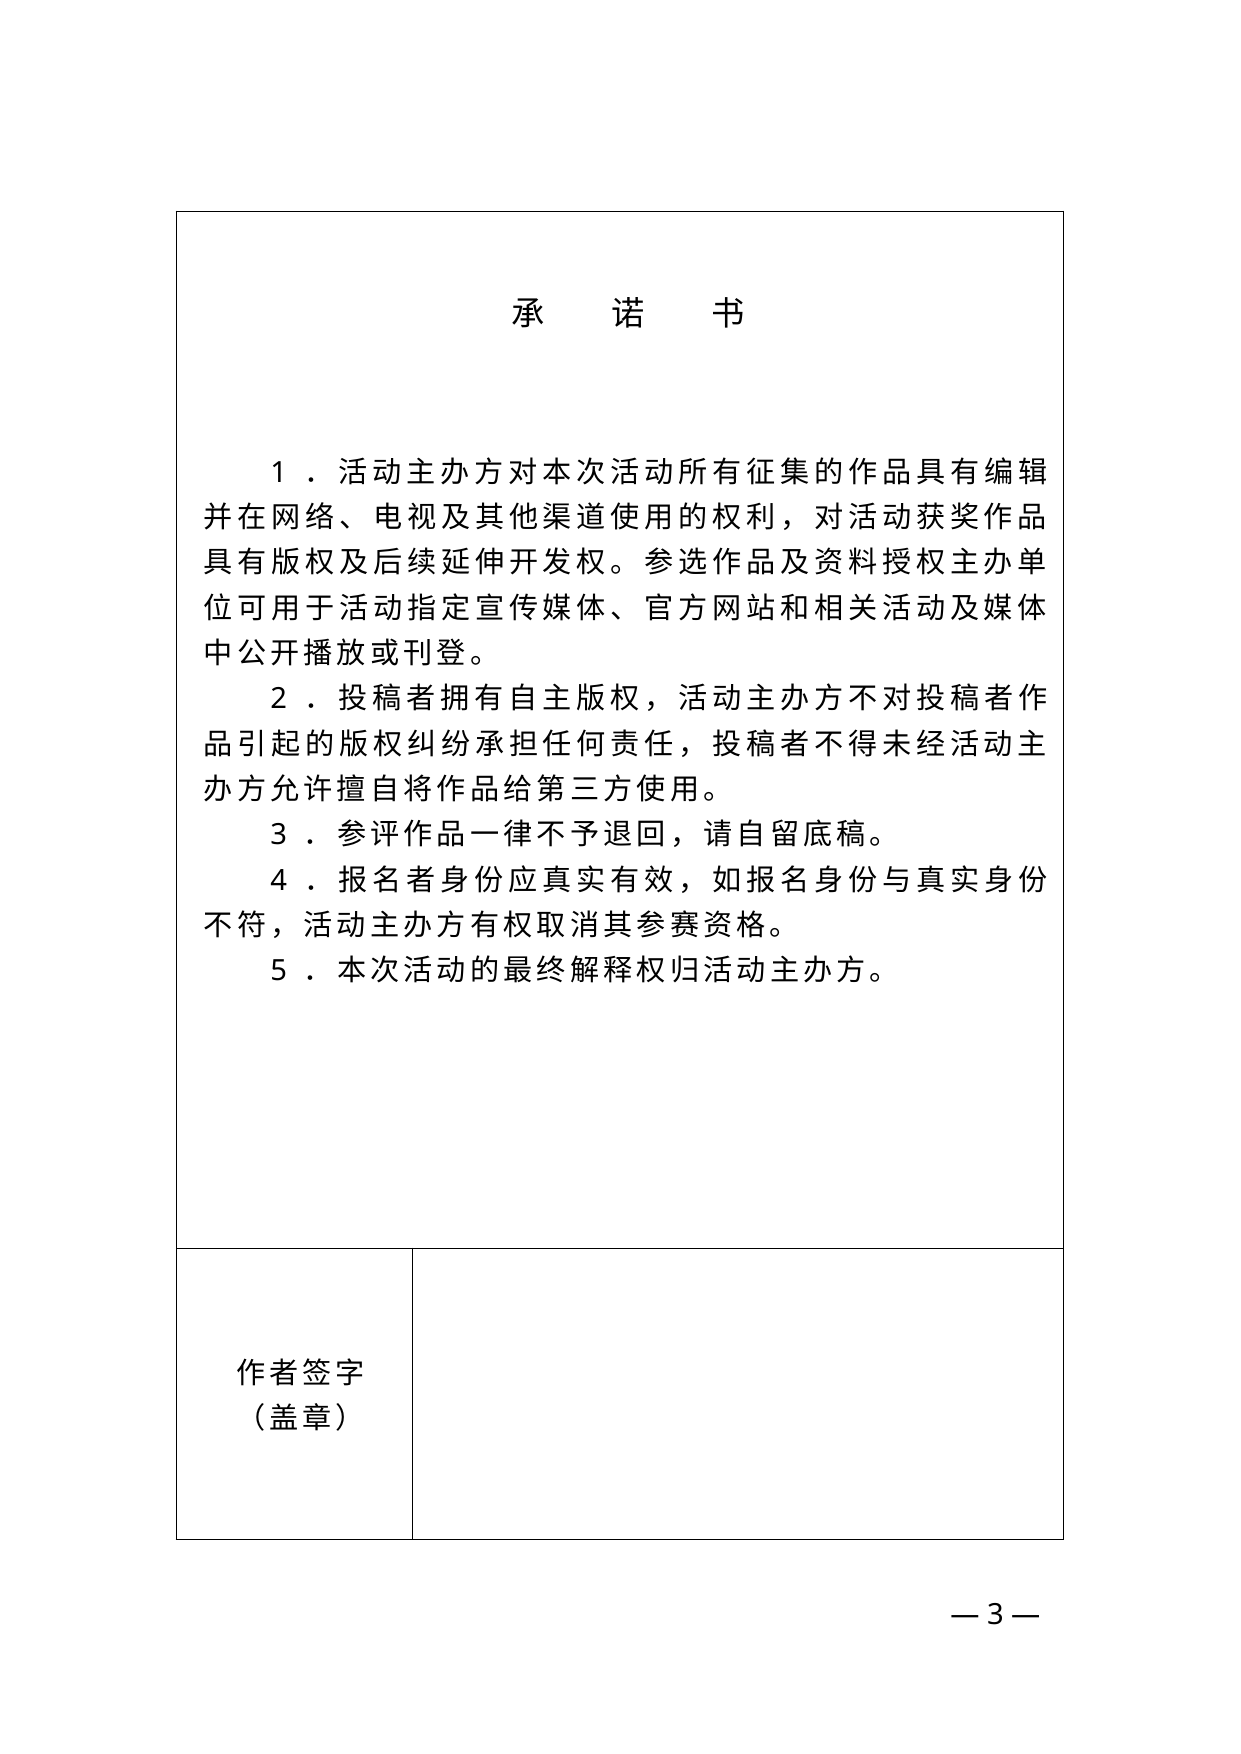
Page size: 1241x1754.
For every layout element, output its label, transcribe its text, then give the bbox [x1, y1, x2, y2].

table_cell 承 诺 书 1．活动主办方对本次活动所有征集的作品具有编辑并在网络、电视及其他渠道使用的权利，对活动获奖作品具有版权及后续延伸开发权。参选作品及资料授权主办单位可用于活动指定宣传媒体、官方网站和相关活动及媒体中公开播放或刊登。 2．投稿者拥有自主版权，活动主办方不对投稿者作品引起的版权纠纷承担任何责任，投稿者不得未经活动主办方允许擅自将作品给第三方使用。 3．参评作品一律不予退回，请自留底稿。 4．报名者身份应真实有效，如报名身份与真实身份不符，活动主办方有权取消其参赛资格。 5．本次活动的最终解释权归活动主办方。 [177, 212, 1063, 1248]
table_cell 作者签字（盖章） [177, 1249, 412, 1538]
table_cell [413, 1249, 1063, 1538]
